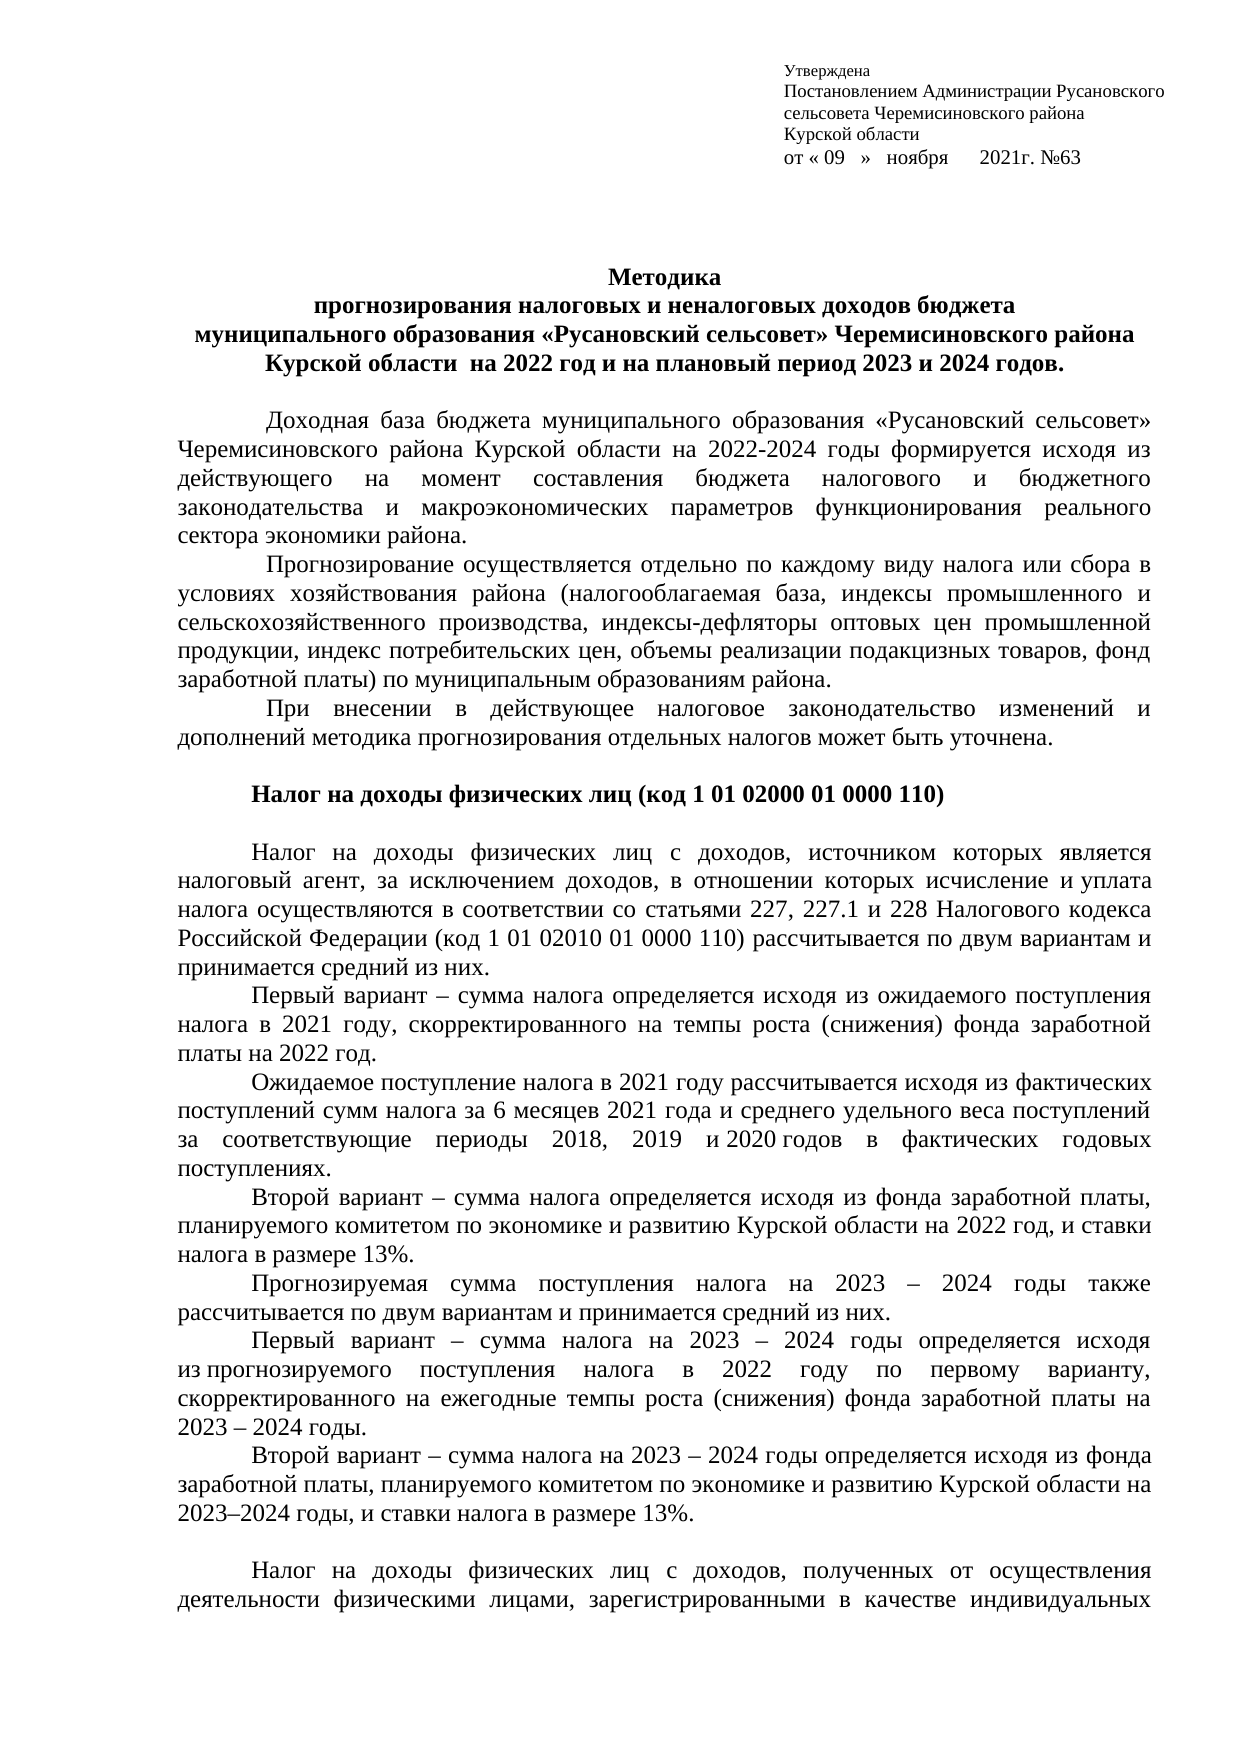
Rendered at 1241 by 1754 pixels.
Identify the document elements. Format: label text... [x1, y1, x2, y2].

text Курской области на 2022 год и на плановый период 2023 и 2024 годов. [177, 348, 1152, 377]
text При внесении в действующее налоговое законодательство изменений и дополнений методика прогнозирования отдельных налогов может быть уточнена. [177, 693, 1152, 751]
text прогнозирования налоговых и неналоговых доходов бюджета [177, 291, 1152, 319]
text Налог на доходы физических лиц (код 1 01 02000 01 0000 110) [177, 779, 1152, 808]
text Доходная база бюджета муниципального образования «Русановский сельсовет» Черемисиновского района Курской области на 2022-2024 годы формируется исходя из действующего на момент составления бюджета налогового и бюджетного законодательства и макроэкономических параметров функционирования реального сектора экономики района. [177, 406, 1152, 549]
text Первый вариант – сумма налога определяется исходя из ожидаемого поступления налога в 2021 году, скорректированного на темпы роста (снижения) фонда заработной платы на 2022 год. [177, 981, 1152, 1067]
text Второй вариант – сумма налога на 2023 – 2024 годы определяется исходя из фонда заработной платы, планируемого комитетом по экономике и развитию Курской области на 2023–2024 годы, и ставки налога в размере 13%. [177, 1441, 1152, 1527]
text Ожидаемое поступление налога в 2021 году рассчитывается исходя из фактических поступлений сумм налога за 6 месяцев 2021 года и среднего удельного веса поступлений за соответствующие периоды 2018, 2019 и 2020 годов в фактических годовых поступлениях. [177, 1067, 1152, 1182]
text Методика [177, 262, 1152, 291]
text Первый вариант – сумма налога на 2023 – 2024 годы определяется исходя из прогнозируемого поступления налога в 2022 году по первому варианту, скорректированного на ежегодные темпы роста (снижения) фонда заработной платы на 2023 – 2024 годы. [177, 1326, 1152, 1441]
text Прогнозируемая сумма поступления налога на 2023 – 2024 годы также рассчитывается по двум вариантам и принимается средний из них. [177, 1268, 1152, 1326]
text Второй вариант – сумма налога определяется исходя из фонда заработной платы, планируемого комитетом по экономике и развитию Курской области на 2022 год, и ставки налога в размере 13%. [177, 1182, 1152, 1268]
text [177, 1556, 1152, 1613]
text Налог на доходы физических лиц с доходов, источником которых является налоговый агент, за исключением доходов, в отношении которых исчисление и уплата налога осуществляются в соответствии со статьями 227, 227.1 и 228 Налогового кодекса Российской Федерации (код 1 01 02010 01 0000 110) рассчитывается по двум вариантам и принимается средний из них. [177, 837, 1152, 981]
text муниципального образования «Русановский сельсовет» Черемисиновского района [177, 319, 1152, 348]
text Прогнозирование осуществляется отдельно по каждому виду налога или сбора в условиях хозяйствования района (налогооблагаемая база, индексы промышленного и сельскохозяйственного производства, индексы-дефляторы оптовых цен промышленной продукции, индекс потребительских цен, объемы реализации подакцизных товаров, фонд заработной платы) по муниципальным образованиям района. [177, 549, 1152, 693]
